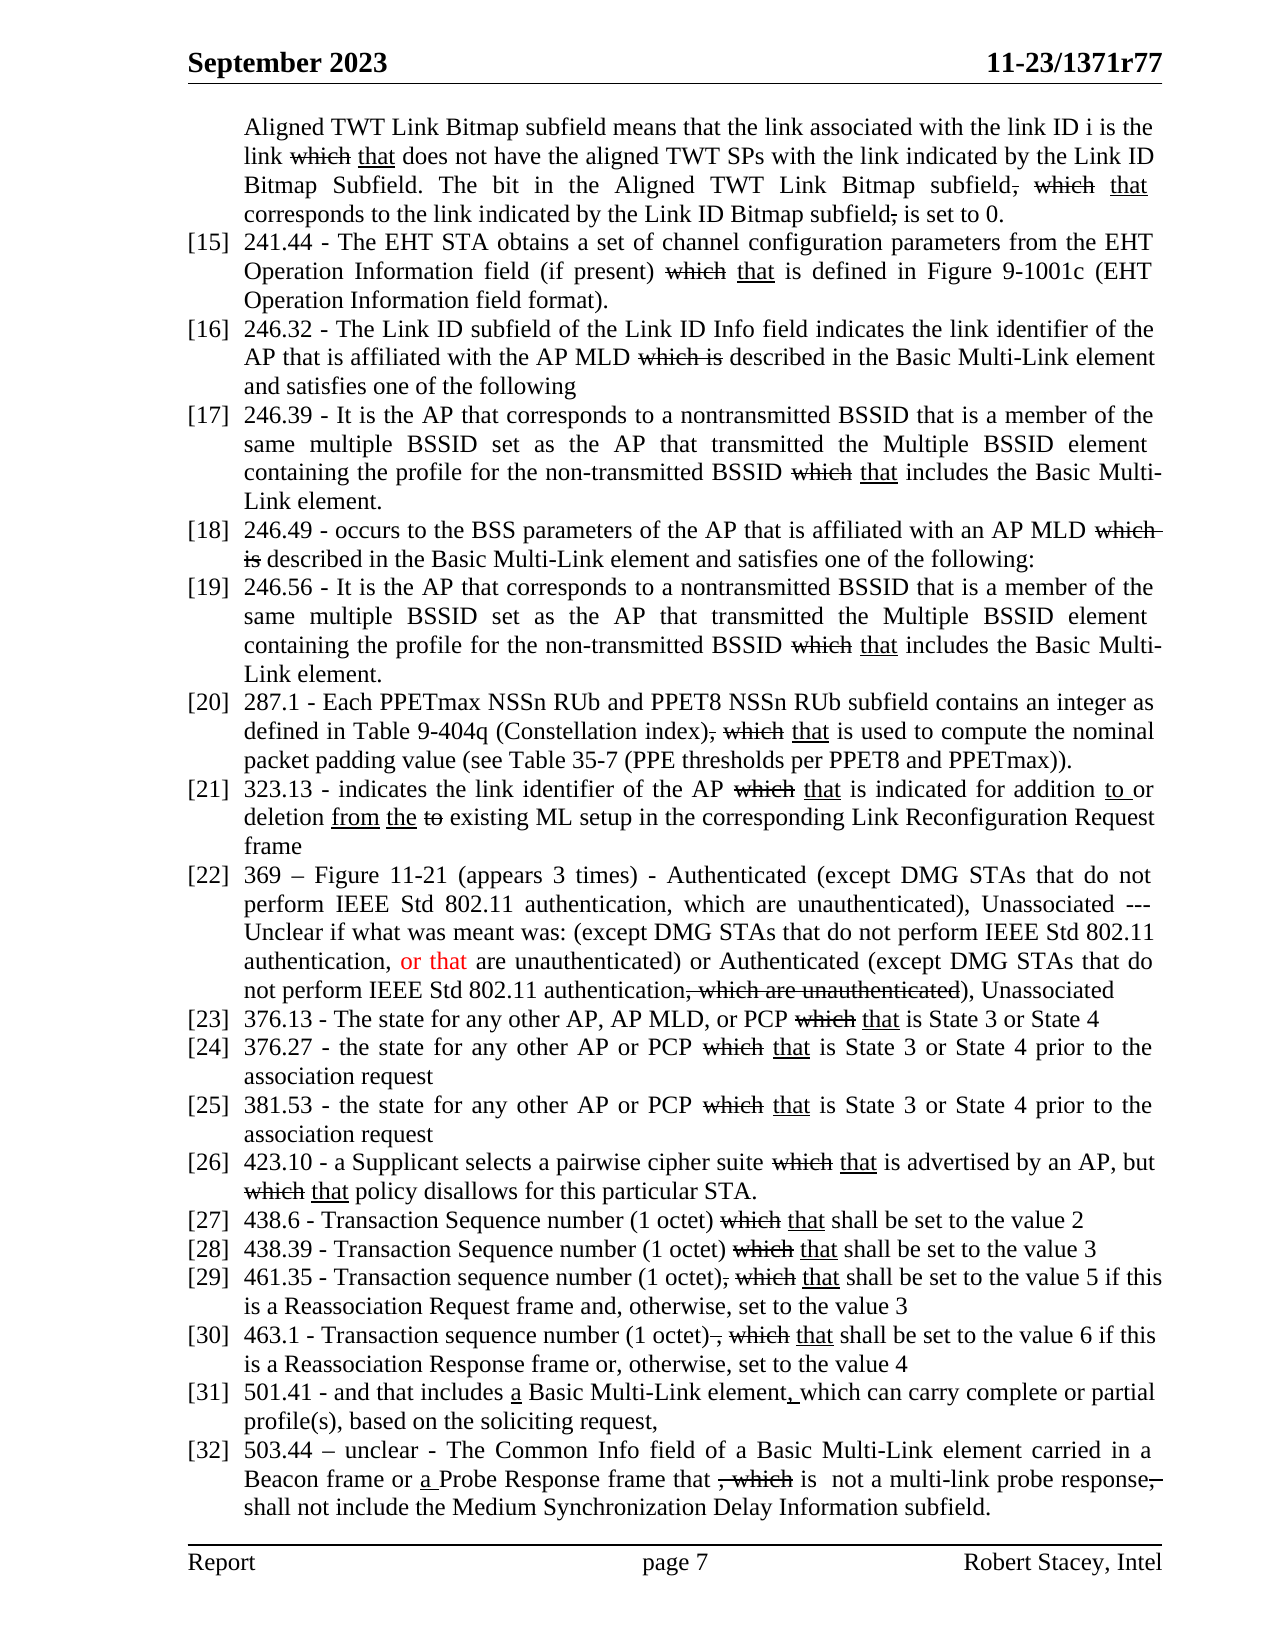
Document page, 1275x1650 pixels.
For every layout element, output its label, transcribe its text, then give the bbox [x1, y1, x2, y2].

text [17] 246.39 - It is the AP that corresponds to a nontransmitted BSSID that is a member of the same multiple BSSID set as the AP that transmitted the Multiple BSSID element containing the profile for the non-transmitted BSSID which that includes the Basic Multi- Link element. [187, 400, 1162, 515]
text [31] 501.41 - and that includes a Basic Multi-Link element, which can carry complete or partial profile(s), based on the soliciting request, [187, 1377, 1162, 1435]
text [21] 323.13 - indicates the link identifier of the AP which that is indicated for addition to or deletion from the to existing ML setup in the corresponding Link Reconfiguration Request frame [187, 774, 1162, 860]
text [26] 423.10 - a Supplicant selects a pairwise cipher suite which that is advertised by an AP, but which that policy disallows for this particular STA. [187, 1147, 1162, 1205]
text [28] 438.39 - Transaction Sequence number (1 octet) which that shall be set to the value 3 [187, 1234, 1162, 1262]
text [25] 381.53 - the state for any other AP or PCP which that is State 3 or State 4 prior to the association request [187, 1090, 1162, 1147]
text [30] 463.1 - Transaction sequence number (1 octet) , which that shall be set to the value 6 if this is a Reassociation Response frame or, otherwise, set to the value 4 [187, 1320, 1162, 1377]
text [22] 369 – Figure 11-21 (appears 3 times) - Authenticated (except DMG STAs that do not perform IEEE Std 802.11 authentication, which are unauthenticated), Unassociated --- Unclear if what was meant was: (except DMG STAs that do not perform IEEE Std 802.11 authentication, or that are unauthenticated) or Authenticated (except DMG STAs that do not perform IEEE Std 802.11 authentication, which are unauthenticated), Unassociated [187, 860, 1162, 1004]
text [32] 503.44 – unclear - The Common Info field of a Basic Multi-Link element carried in a Beacon frame or a Probe Response frame that , which is not a multi-link probe response, shall not include the Medium Synchronization Delay Information subfield. [187, 1435, 1162, 1521]
text [20] 287.1 - Each PPETmax NSSn RUb and PPET8 NSSn RUb subfield contains an integer as defined in Table 9-404q (Constellation index), which that is used to compute the nominal packet padding value (see Table 35-7 (PPE thresholds per PPET8 and PPETmax)). [187, 687, 1162, 774]
text [29] 461.35 - Transaction sequence number (1 octet), which that shall be set to the value 5 if this is a Reassociation Request frame and, otherwise, set to the value 3 [187, 1262, 1162, 1320]
text [19] 246.56 - It is the AP that corresponds to a nontransmitted BSSID that is a member of the same multiple BSSID set as the AP that transmitted the Multiple BSSID element containing the profile for the non-transmitted BSSID which that includes the Basic Multi- Link element. [187, 572, 1162, 687]
text [23] 376.13 - The state for any other AP, AP MLD, or PCP which that is State 3 or State 4 [187, 1004, 1162, 1032]
text [15] 241.44 - The EHT STA obtains a set of channel configuration parameters from the EHT Operation Information field (if present) which that is defined in Figure 9-1001c (EHT Operation Information field format). [187, 227, 1162, 314]
text [24] 376.27 - the state for any other AP or PCP which that is State 3 or State 4 prior to the association request [187, 1032, 1162, 1090]
text [16] 246.32 - The Link ID subfield of the Link ID Info field indicates the link identifier of the AP that is affiliated with the AP MLD which is described in the Basic Multi-Link element and satisfies one of the following [187, 314, 1162, 400]
text [27] 438.6 - Transaction Sequence number (1 octet) which that shall be set to the value 2 [187, 1205, 1162, 1234]
text [18] 246.49 - occurs to the BSS parameters of the AP that is affiliated with an AP MLD which is described in the Basic Multi-Link element and satisfies one of the following: [187, 515, 1162, 572]
